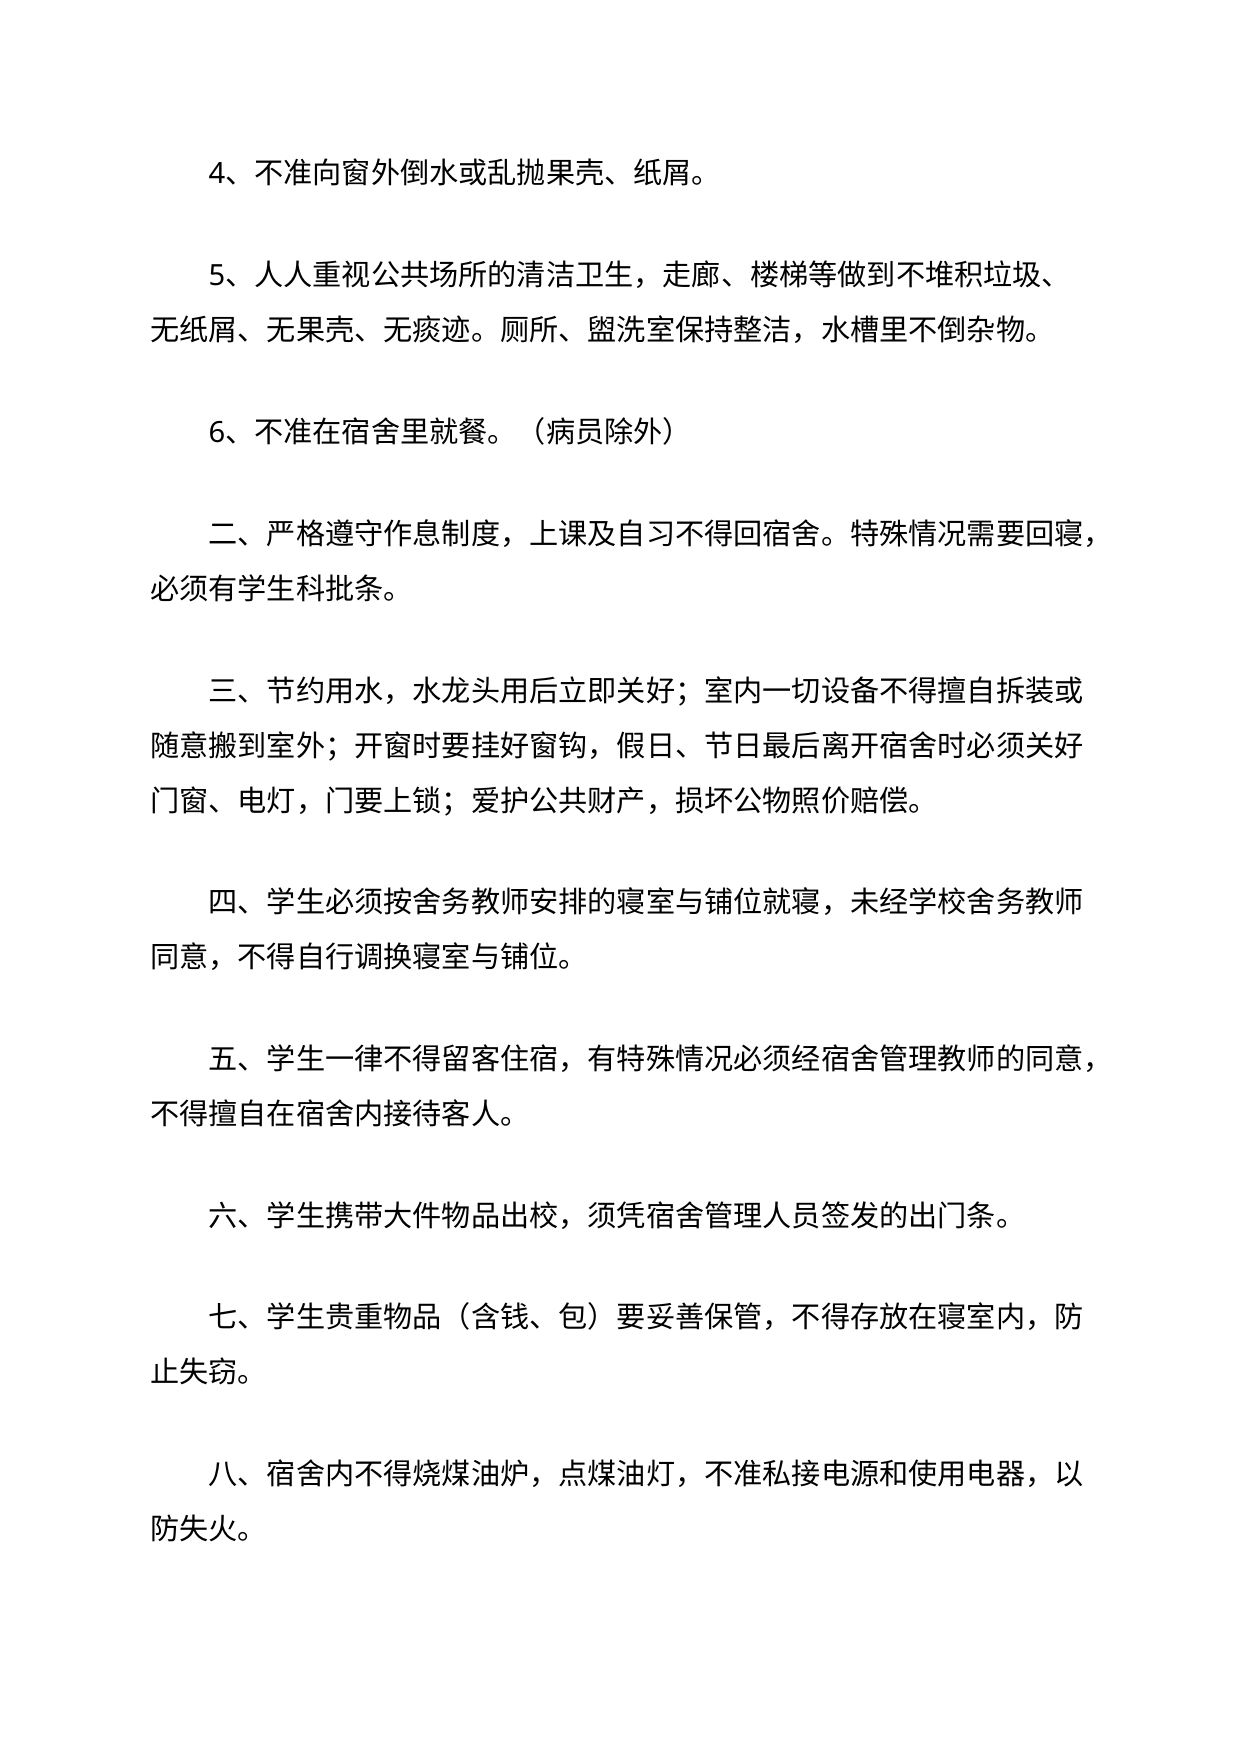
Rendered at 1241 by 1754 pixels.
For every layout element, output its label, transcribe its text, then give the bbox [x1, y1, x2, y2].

text 6、不准在宿舍里就餐。（病员除外） [150, 409, 1090, 451]
text 八、宿舍内不得烧煤油炉，点煤油灯，不准私接电源和使用电器，以防失火。 [150, 1451, 1090, 1548]
text 5、人人重视公共场所的清洁卫生，走廊、楼梯等做到不堆积垃圾、无纸屑、无果壳、无痰迹。厕所、盥洗室保持整洁，水槽里不倒杂物。 [150, 252, 1090, 349]
text 七、学生贵重物品（含钱、包）要妥善保管，不得存放在寝室内，防止失窃。 [150, 1294, 1090, 1391]
text 五、学生一律不得留客住宿，有特殊情况必须经宿舍管理教师的同意，不得擅自在宿舍内接待客人。 [150, 1036, 1090, 1133]
text 4、不准向窗外倒水或乱抛果壳、纸屑。 [150, 150, 1090, 192]
text 二、严格遵守作息制度，上课及自习不得回宿舍。特殊情况需要回寝，必须有学生科批条。 [150, 511, 1090, 608]
text 六、学生携带大件物品出校，须凭宿舍管理人员签发的出门条。 [150, 1192, 1090, 1234]
text 三、节约用水，水龙头用后立即关好；室内一切设备不得擅自拆装或随意搬到室外；开窗时要挂好窗钩，假日、节日最后离开宿舍时必须关好门窗、电灯，门要上锁；爱护公共财产，损坏公物照价赔偿。 [150, 667, 1090, 819]
text 四、学生必须按舍务教师安排的寝室与铺位就寝，未经学校舍务教师同意，不得自行调换寝室与铺位。 [150, 879, 1090, 976]
